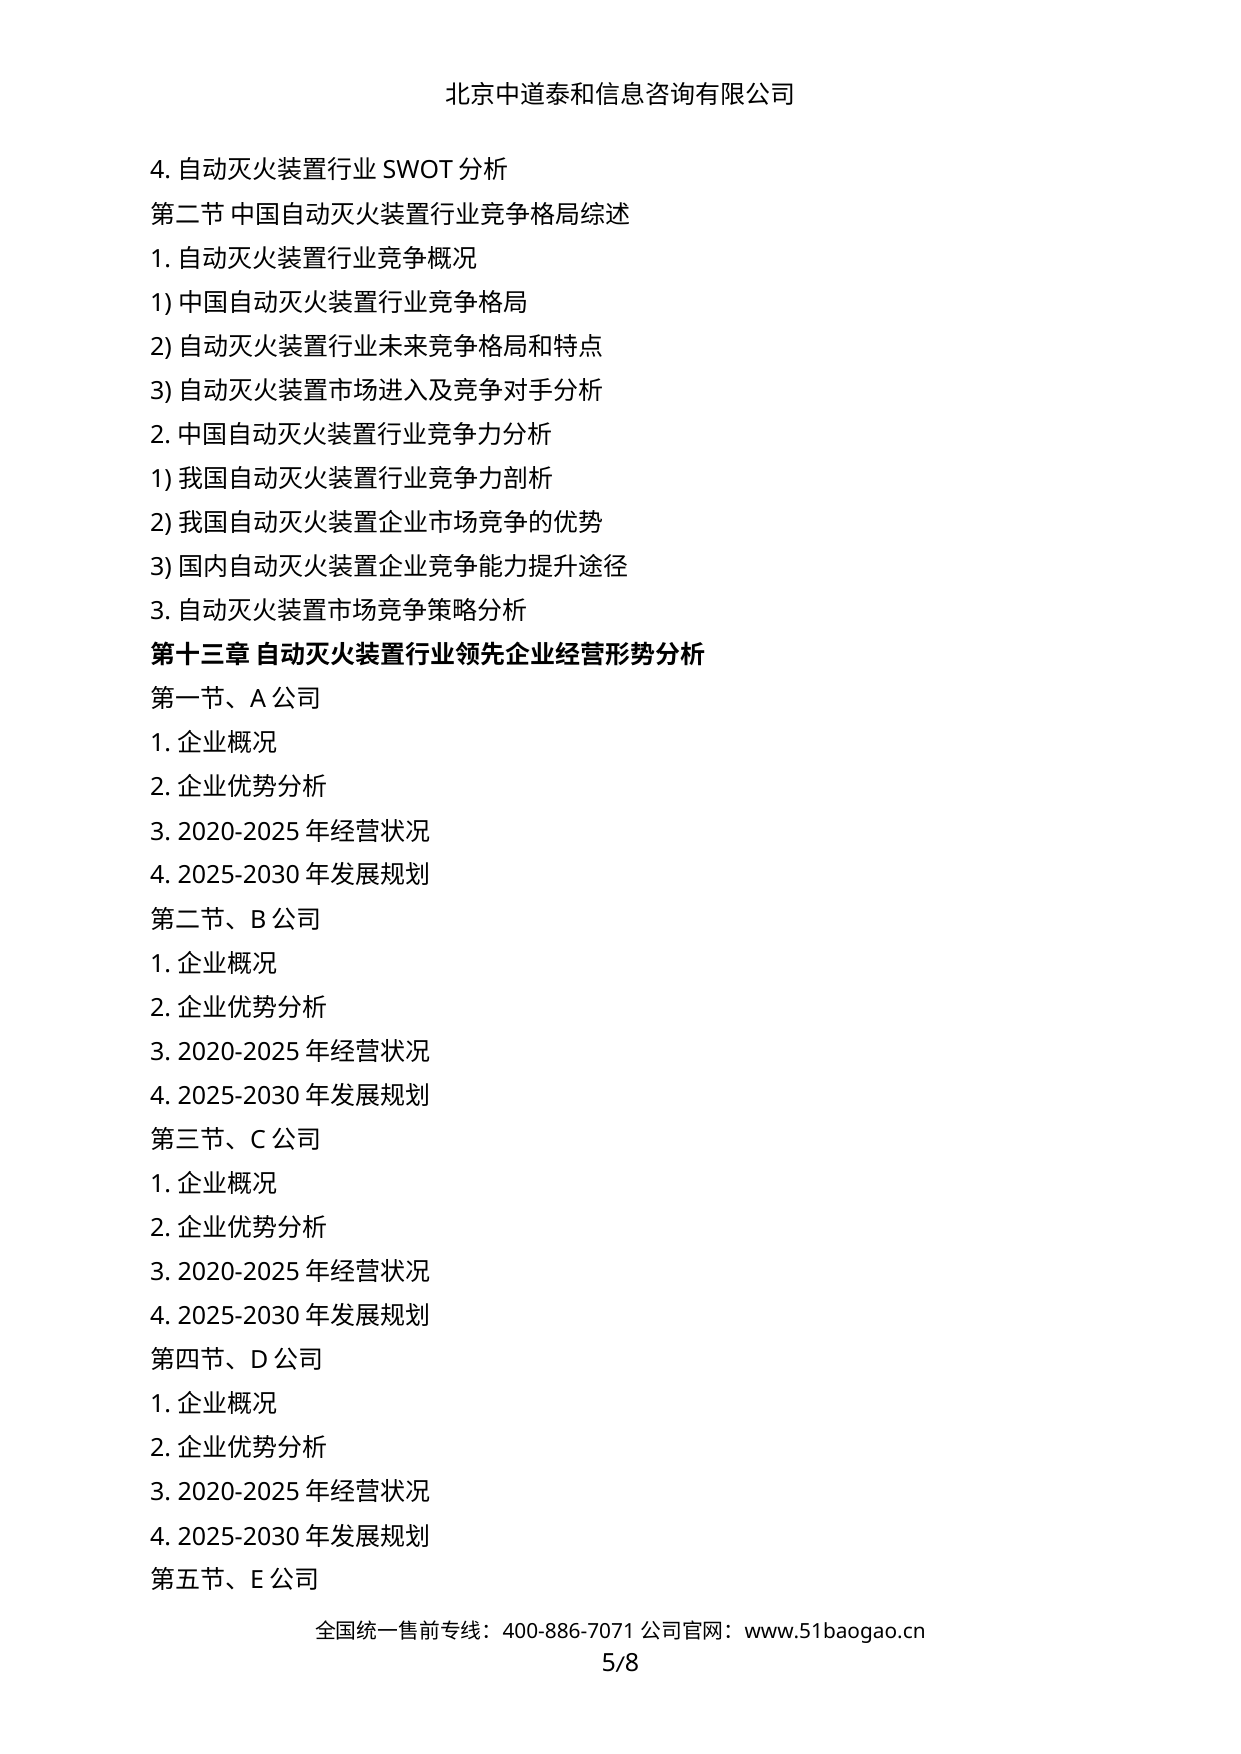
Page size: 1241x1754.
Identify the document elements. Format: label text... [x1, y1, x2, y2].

text 1. 自动灭火装置行业竞争概况 [150, 238, 1090, 274]
text 2. 企业优势分析 [150, 987, 1090, 1023]
text 3. 2020-2025年经营状况 [150, 1031, 1090, 1067]
text 4. 2025-2030年发展规划 [150, 855, 1090, 891]
text 4. 自动灭火装置行业SWOT分析 [150, 150, 1090, 186]
text 1) 我国自动灭火装置行业竞争力剖析 [150, 458, 1090, 495]
text 第三节、C公司 [150, 1119, 1090, 1156]
text 3. 2020-2025年经营状况 [150, 1252, 1090, 1288]
text 3. 2020-2025年经营状况 [150, 811, 1090, 847]
text 3. 2020-2025年经营状况 [150, 1472, 1090, 1508]
text 3) 自动灭火装置市场进入及竞争对手分析 [150, 370, 1090, 407]
text 2) 自动灭火装置行业未来竞争格局和特点 [150, 326, 1090, 362]
text 1. 企业概况 [150, 1163, 1090, 1200]
text 第一节、A公司 [150, 679, 1090, 715]
text 2. 企业优势分析 [150, 1428, 1090, 1464]
text 2. 中国自动灭火装置行业竞争力分析 [150, 414, 1090, 451]
text 3. 自动灭火装置市场竞争策略分析 [150, 591, 1090, 627]
text 第四节、D公司 [150, 1340, 1090, 1376]
text 4. 2025-2030年发展规划 [150, 1296, 1090, 1332]
text 4. 2025-2030年发展规划 [150, 1516, 1090, 1552]
text 2. 企业优势分析 [150, 767, 1090, 803]
text 2) 我国自动灭火装置企业市场竞争的优势 [150, 502, 1090, 539]
text 2. 企业优势分析 [150, 1207, 1090, 1244]
text 1. 企业概况 [150, 943, 1090, 979]
text 第五节、E公司 [150, 1560, 1090, 1596]
text 第二节 中国自动灭火装置行业竞争格局综述 [150, 194, 1090, 230]
text 4. 2025-2030年发展规划 [150, 1075, 1090, 1112]
text 第十三章 自动灭火装置行业领先企业经营形势分析 [150, 635, 1090, 671]
text 第二节、B公司 [150, 899, 1090, 935]
text 1) 中国自动灭火装置行业竞争格局 [150, 282, 1090, 318]
text 3) 国内自动灭火装置企业竞争能力提升途径 [150, 547, 1090, 583]
text 1. 企业概况 [150, 1384, 1090, 1420]
text 1. 企业概况 [150, 723, 1090, 759]
